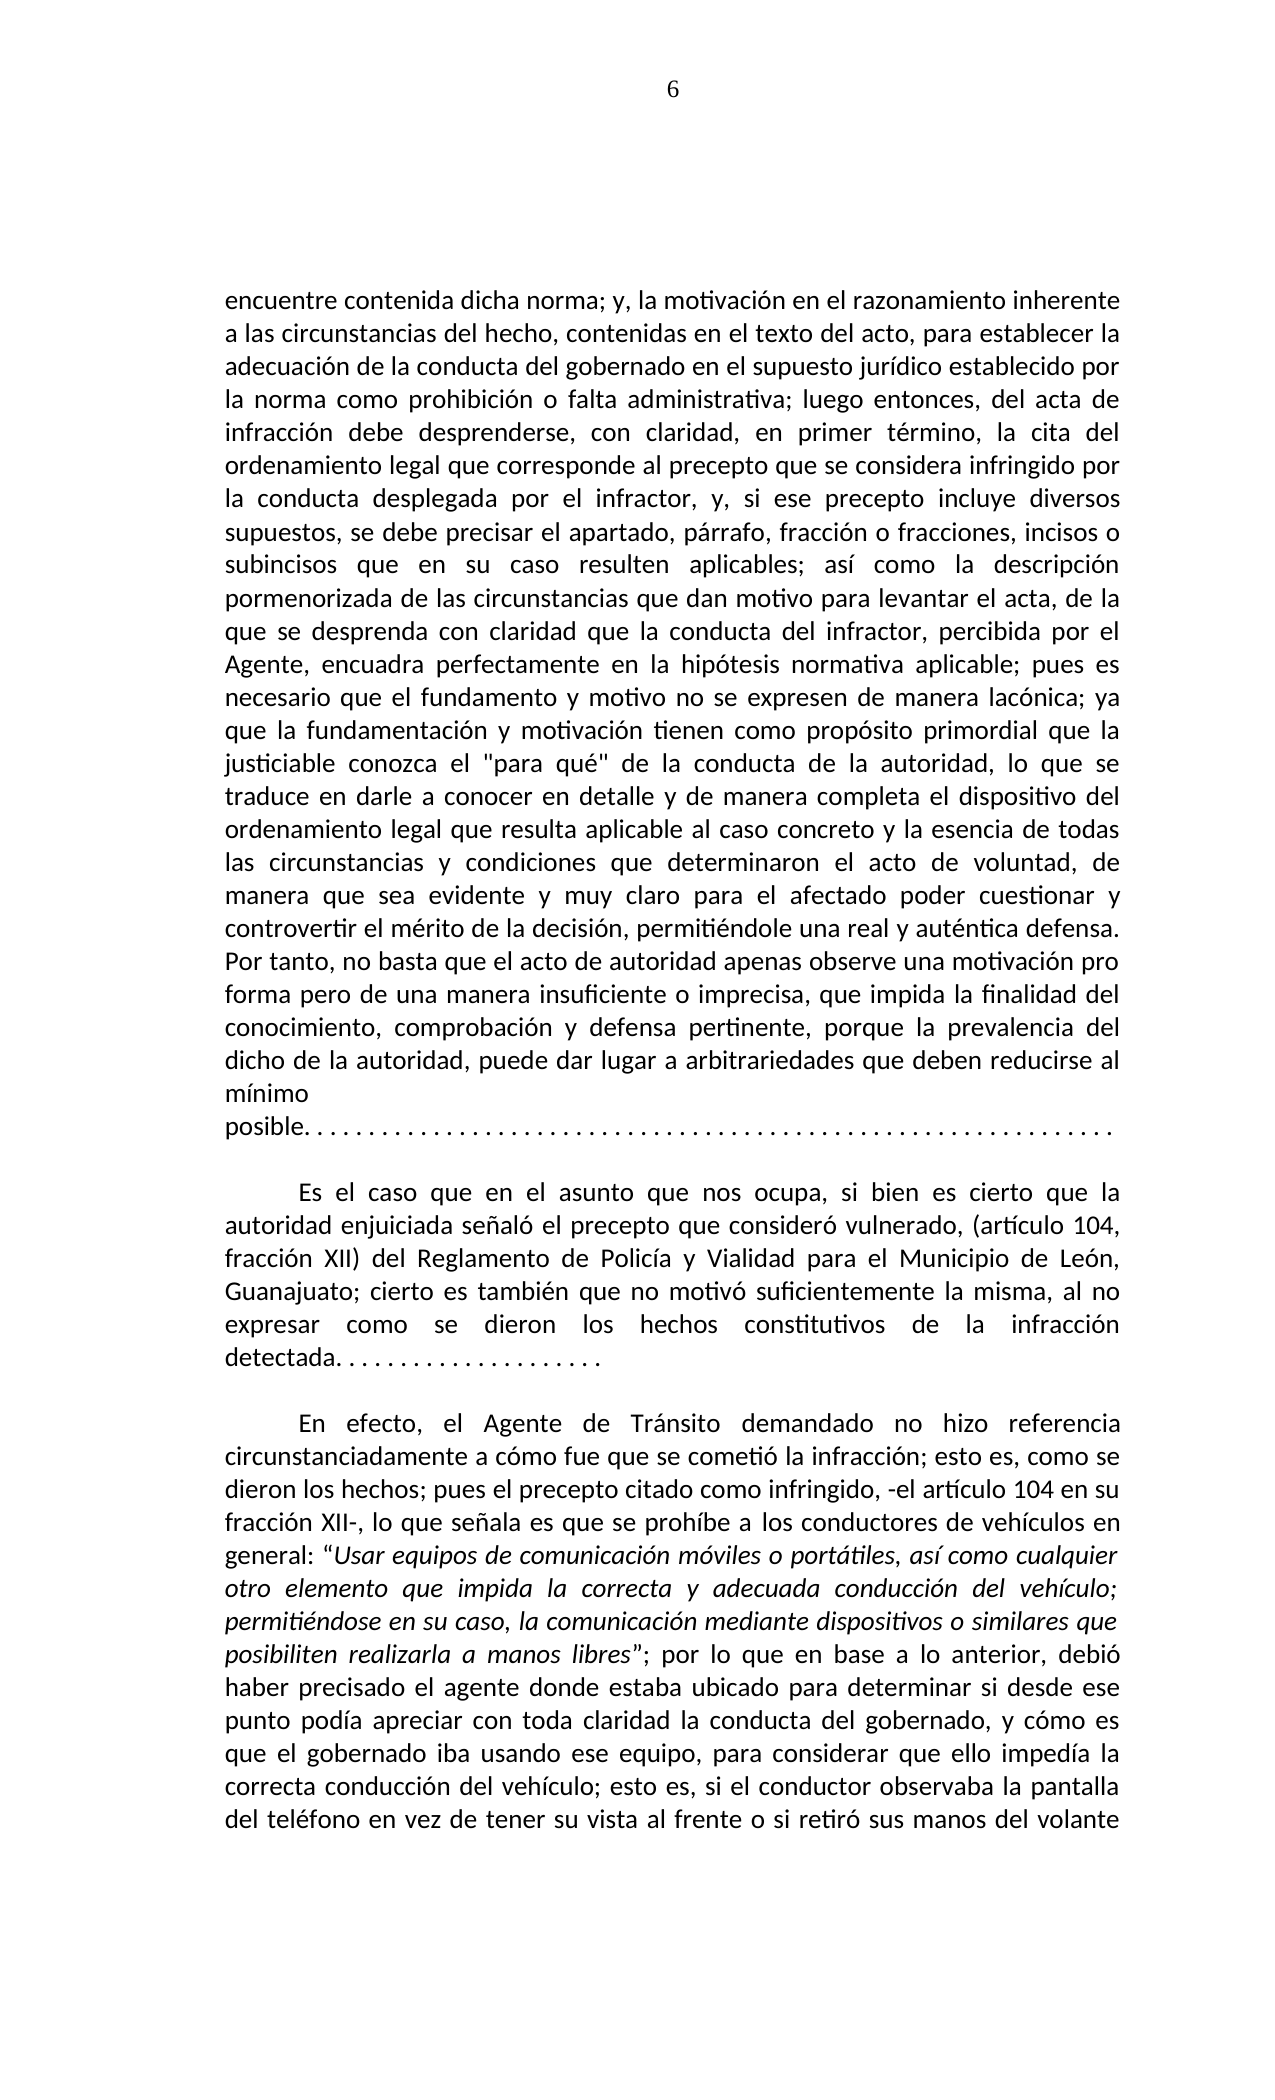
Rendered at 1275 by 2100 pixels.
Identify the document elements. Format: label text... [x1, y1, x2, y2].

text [224, 283, 1121, 1142]
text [224, 1406, 1121, 1836]
text Es el caso que en el asunto que nos ocupa, si bien es cierto que la autoridad enjuiciada señaló el precepto que consideró vulnerado, (artículo 104, fracción XII) del Reglamento de Policía y Vialidad para el Municipio de León, Guanajuato; cierto es también que no motivó suficientemente la misma, al no expresar como se dieron los hechos constitutivos de la infracción detectada. . . . . . . . . . . . . . . . . . . . . [224, 1175, 1121, 1373]
